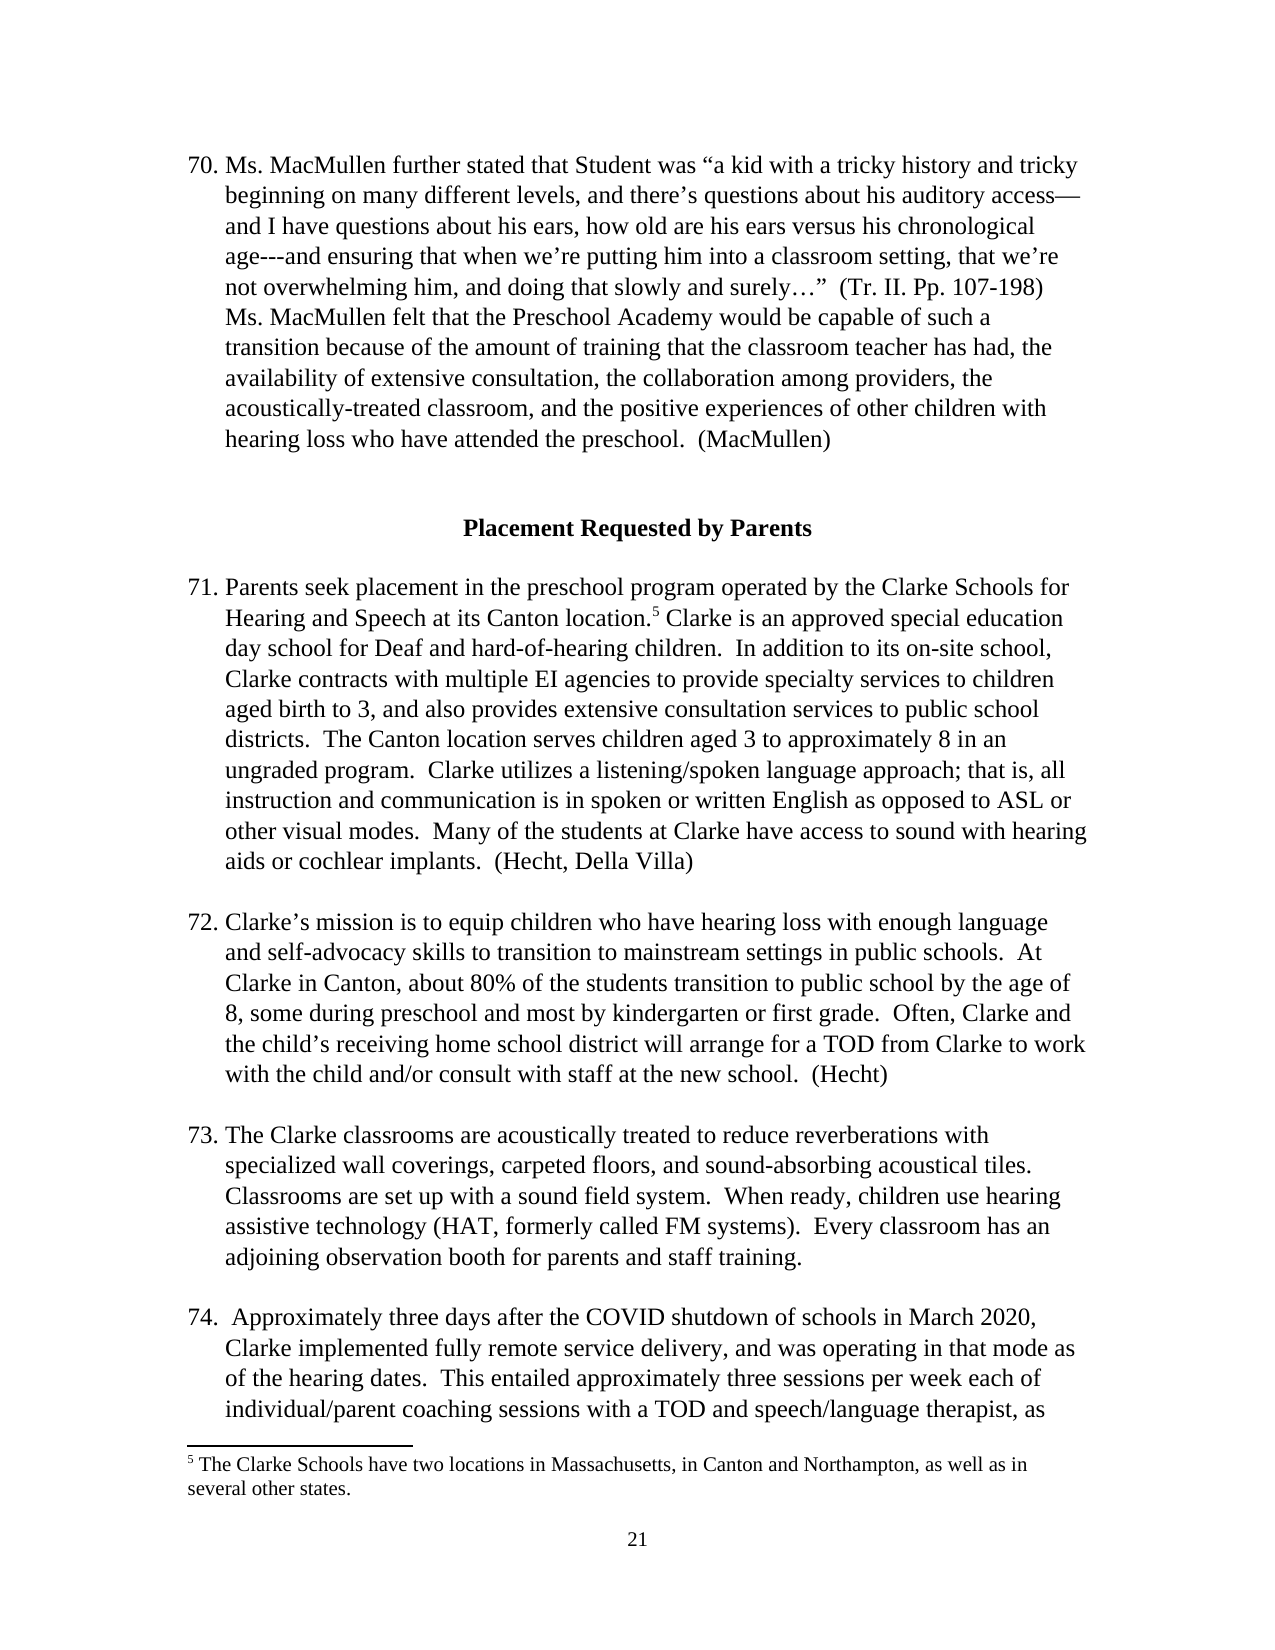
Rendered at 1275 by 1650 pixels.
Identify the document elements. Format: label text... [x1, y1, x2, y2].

list Clarke’s mission is to equip children who have hearing loss with enough language and self-advocacy skills to transition to mainstream settings in public schools. At Clarke in Canton, about 80% of the students transition to public school by the age of 8, some during preschool and most by kindergarten or first grade. Often, Clarke and the child’s receiving home school district will arrange for a TOD from Clarke to work with the child and/or consult with staff at the new school. (Hecht) [187, 907, 1087, 1088]
list Ms. MacMullen further stated that Student was “a kid with a tricky history and tricky beginning on many different levels, and there’s questions about his auditory access—and I have questions about his ears, how old are his ears versus his chronological age---and ensuring that when we’re putting him into a classroom setting, that we’re not overwhelming him, and doing that slowly and surely…” (Tr. II. Pp. 107-198) Ms. MacMullen felt that the Preschool Academy would be capable of such a transition because of the amount of training that the classroom teacher has had, the availability of extensive consultation, the collaboration among providers, the acoustically-treated classroom, and the positive experiences of other children with hearing loss who have attended the preschool. (MacMullen) [187, 150, 1087, 452]
list Placement Requested by Parents [187, 513, 1087, 542]
list Parents seek placement in the preschool program operated by the Clarke Schools for Hearing and Speech at its Canton location. Clarke is an approved special education day school for Deaf and hard-of-hearing children. In addition to its on-site school, Clarke contracts with multiple EI agencies to provide specialty services to children aged birth to 3, and also provides extensive consultation services to public school districts. The Canton location serves children aged 3 to approximately 8 in an ungraded program. Clarke utilizes a listening/spoken language approach; that is, all instruction and communication is in spoken or written English as opposed to ASL or other visual modes. Many of the students at Clarke have access to sound with hearing aids or cochlear implants. (Hecht, Della Villa) [187, 572, 1087, 875]
list The Clarke classrooms are acoustically treated to reduce reverberations with specialized wall coverings, carpeted floors, and sound-absorbing acoustical tiles. Classrooms are set up with a sound field system. When ready, children use hearing assistive technology (HAT, formerly called FM systems). Every classroom has an adjoining observation booth for parents and staff training. [187, 1120, 1087, 1270]
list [187, 1302, 1087, 1422]
